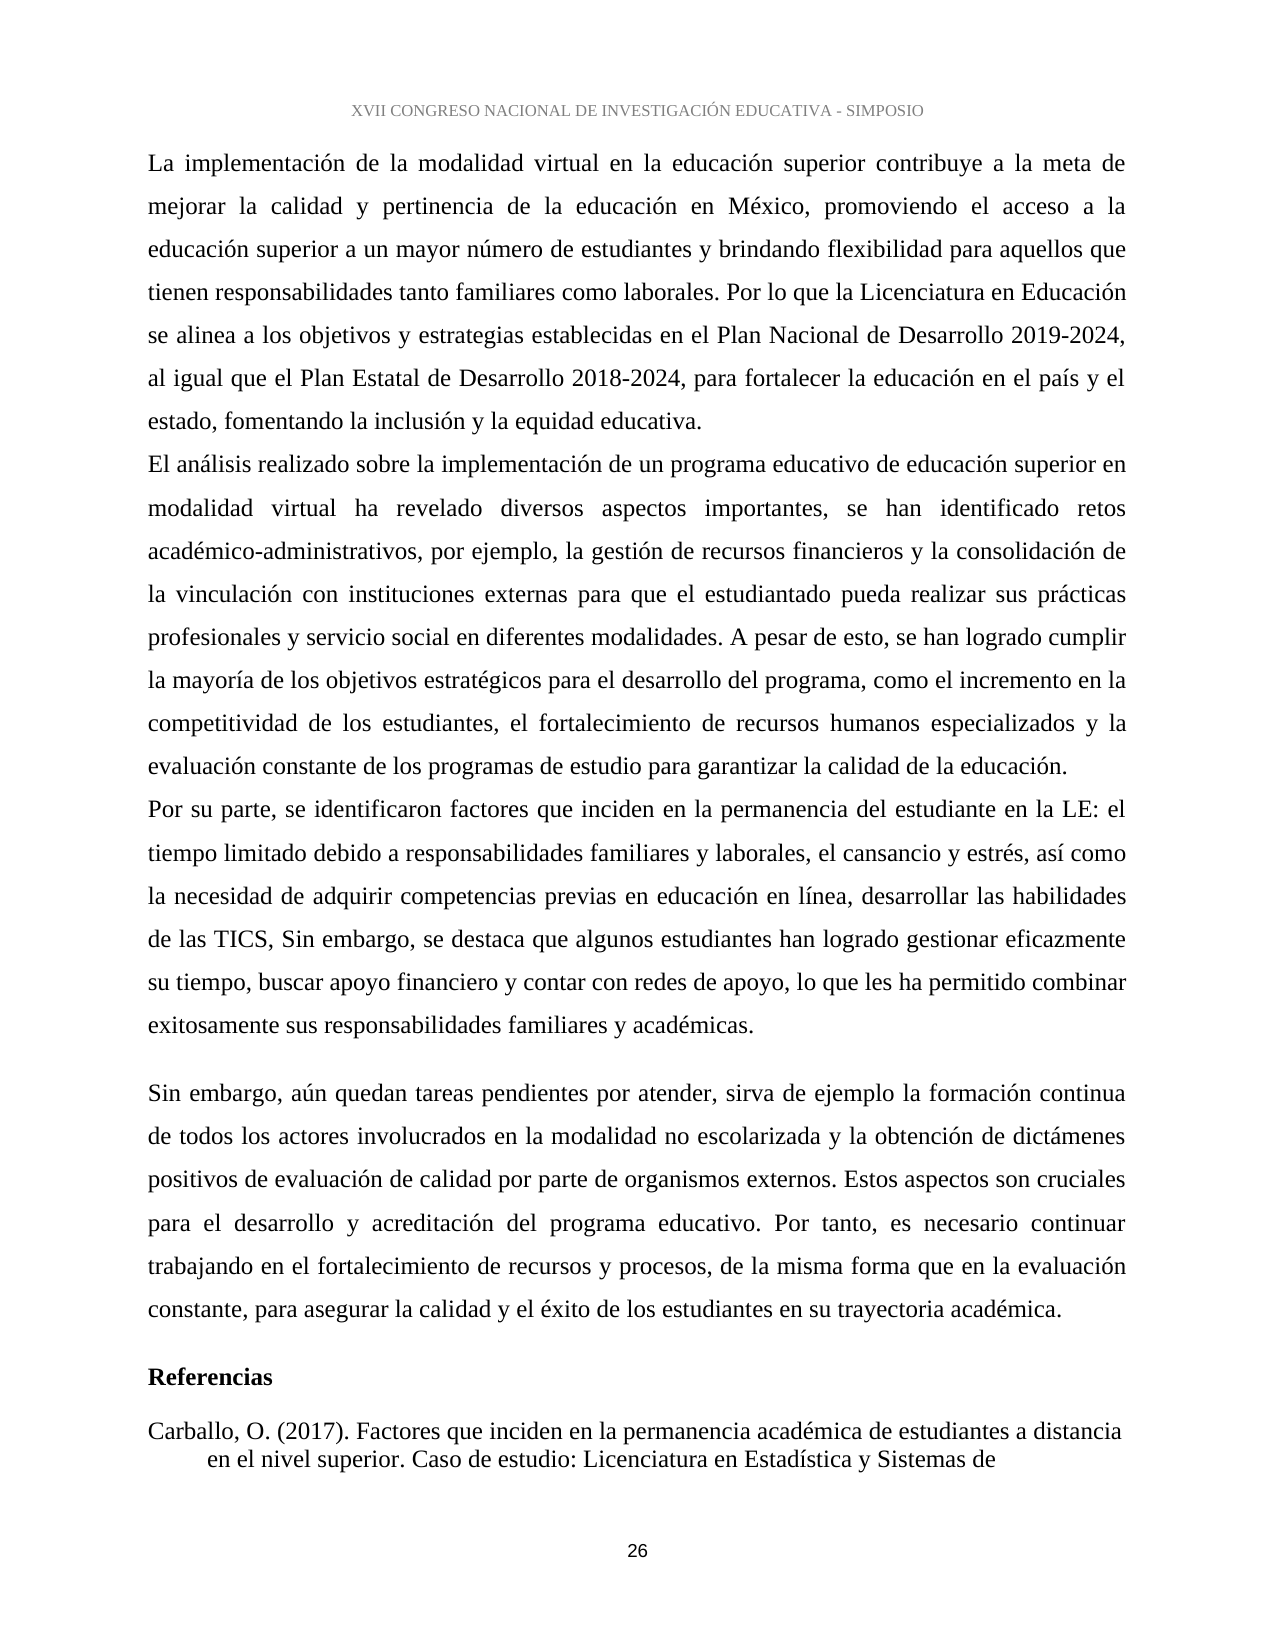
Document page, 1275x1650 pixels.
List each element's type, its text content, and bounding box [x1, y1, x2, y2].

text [148, 148, 1127, 219]
subtitle Referencias [148, 801, 1127, 830]
text Moneta, A. (2019). Determinantes del desempeño académico en Educación a Distancia: aplicación de un modelo de ecuaciones estructurales. [Tesis de maestría, Universidad Nacional de Córdoba]. Recuperado de https://rdu.unc.edu.ar/bitstream/handle/11086/14007/Moneta%20Pizarro%2c%20Adrian%20Maximiliano.%20Determinantes%20del%20desempe%c3%b1o%20academico....pdf?sequence=1&isAllowed=y [148, 1300, 1127, 1473]
text Gobierno del Estado de Yucatán. (2019). Plan Estatal de Desarrollo 2018-2024. Recuperado de: https://www.yucatan.gob.mx/docs/transparencia/ped/2018_2024/2019-03-30_2.pdf [148, 1106, 1127, 1164]
text Carballo, O. (2017). Factores que inciden en la permanencia académica de estudiantes a distancia en el nivel superior. Caso de estudio: Licenciatura en Estadística y Sistemas de Información. Revista Iberoamericana de Producción Académica y Gestión Educativa, 4(8), 1-21. Recuperado de https://www.pag.org.mx/index.php/PAG/article/viewFile/694/924 [148, 855, 1127, 970]
subtitle Sin embargo, aún quedan tareas pendientes por atender, sirva de ejemplo la formación continua de todos los actores involucrados en la modalidad no escolarizada y la obtención de dictámenes positivos de evaluación de calidad por parte de organismos externos. Estos aspectos son cruciales para el desarrollo y acreditación del programa educativo. Por tanto, es necesario continuar trabajando en el fortalecimiento de recursos y procesos, de la misma forma que en la evaluación constante, para asegurar la calidad y el éxito de los estudiantes en su trayectoria académica. [148, 518, 1127, 762]
text Por su parte, se identificaron factores que inciden en la permanencia del estudiante en la LE: el tiempo limitado debido a responsabilidades familiares y laborales, el cansancio y estrés, así como la necesidad de adquirir competencias previas en educación en línea, desarrollar las habilidades de las TICS, Sin embargo, se destaca que algunos estudiantes han logrado gestionar eficazmente su tiempo, buscar apoyo financiero y contar con redes de apoyo, lo que les ha permitido combinar exitosamente sus responsabilidades familiares y académicas. [148, 234, 1127, 478]
text Kauffman, H. (2015). A review of predictive factors of student success in and satisfaction with online learning. Research in Learning Technology, 23: 26507, 1-13. doi: http://dx.doi.org/10.3402/rlt.v23.26507 [148, 1189, 1127, 1275]
text Chiecher, A. (2019). Estudiantes en contextos de educación a distancia. Variables vinculadas con el logro académico. RIED. Revista Iberoamericana de Educación a Distancia, 22 (2), 203-223. doi: https://doi.org/10.5944/ried.22.2.23368 [148, 995, 1127, 1081]
